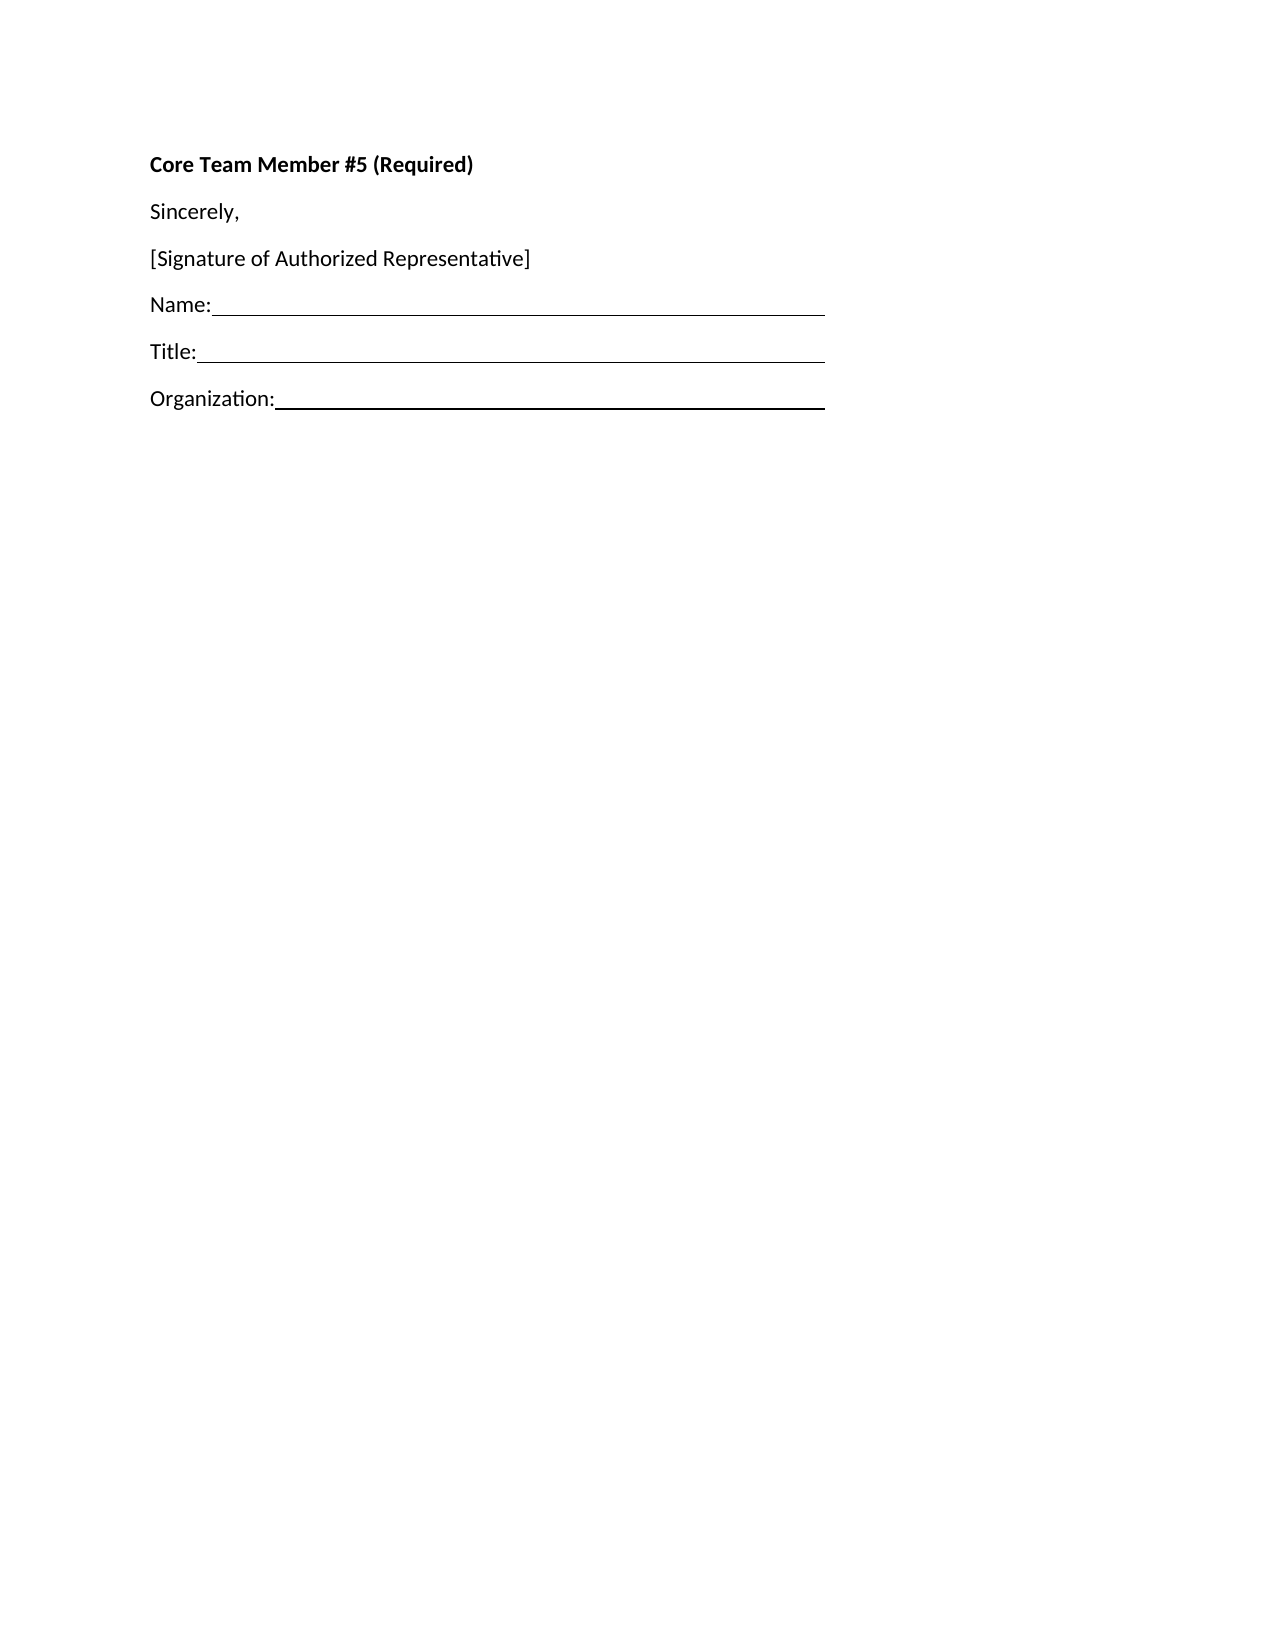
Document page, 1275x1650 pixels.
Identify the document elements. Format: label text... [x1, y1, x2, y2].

text Name: [150, 291, 1125, 319]
text Organization: [150, 384, 1125, 412]
text Title: [150, 337, 1125, 366]
text Core Team Member #5 (Required) [150, 150, 1125, 178]
text [Signature of Authorized Representative] [150, 244, 1125, 272]
text Sincerely, [150, 197, 1125, 225]
